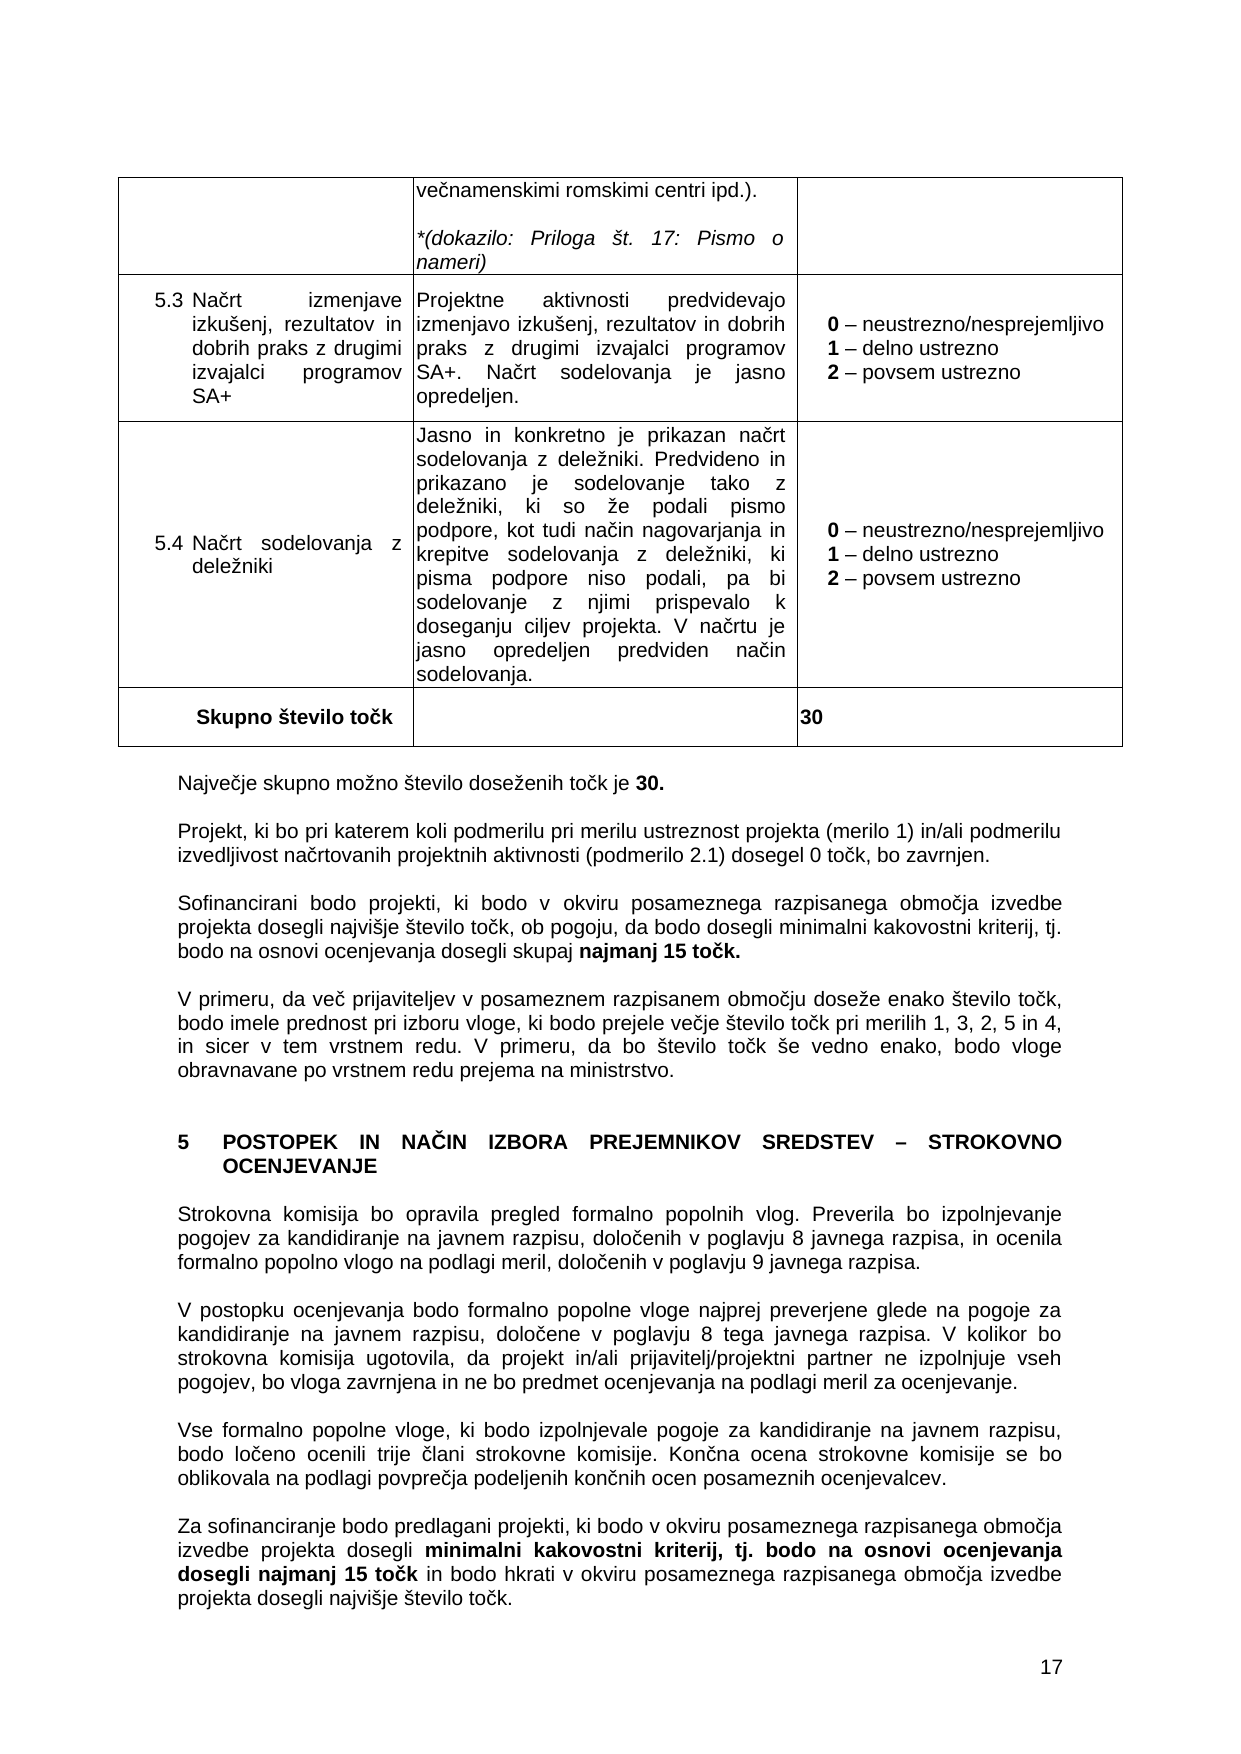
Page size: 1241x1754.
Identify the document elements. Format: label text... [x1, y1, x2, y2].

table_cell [119, 178, 413, 274]
text V primeru, da več prijaviteljev v posameznem razpisanem območju doseže enako število točk, bodo imele prednost pri izboru vloge, ki bodo prejele večje število točk pri merilih 1, 3, 2, 5 in 4, in sicer v tem vrstnem redu. V primeru, da bo število točk še vedno enako, bodo vloge obravnavane po vrstnem redu prejema na ministrstvo. [177, 986, 1063, 1082]
text Največje skupno možno število doseženih točk je 30. [177, 771, 1063, 795]
table_cell Načrt izmenjave izkušenj, rezultatov in dobrih praks z drugimi izvajalci programov SA+ [119, 275, 413, 421]
table_cell 0 – neustrezno/nesprejemljivo 1 – delno ustrezno 2 – povsem ustrezno [798, 422, 1122, 687]
text Vse formalno popolne vloge, ki bodo izpolnjevale pogoje za kandidiranje na javnem razpisu, bodo ločeno ocenili trije člani strokovne komisije. Končna ocena strokovne komisije se bo oblikovala na podlagi povprečja podeljenih končnih ocen posameznih ocenjevalcev. [177, 1418, 1063, 1489]
table_cell Projektne aktivnosti predvidevajo izmenjavo izkušenj, rezultatov in dobrih praks z drugimi izvajalci programov SA+. Načrt sodelovanja je jasno opredeljen. [414, 275, 797, 421]
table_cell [414, 178, 797, 274]
text Za sofinanciranje bodo predlagani projekti, ki bodo v okviru posameznega razpisanega območja izvedbe projekta dosegli minimalni kakovostni kriterij, tj. bodo na osnovi ocenjevanja dosegli najmanj 15 točk in bodo hkrati v okviru posameznega razpisanega območja izvedbe projekta dosegli najvišje število točk. [177, 1513, 1063, 1609]
list POSTOPEK IN NAČIN IZBORA PREJEMNIKOV SREDSTEV – STROKOVNO OCENJEVANJE [177, 1130, 1063, 1178]
text Sofinancirani bodo projekti, ki bodo v okviru posameznega razpisanega območja izvedbe projekta dosegli najvišje število točk, ob pogoju, da bodo dosegli minimalni kakovostni kriterij, tj. bodo na osnovi ocenjevanja dosegli skupaj najmanj 15 točk. [177, 891, 1063, 962]
table_cell 0 – neustrezno/nesprejemljivo 1 – delno ustrezno 2 – povsem ustrezno [798, 275, 1122, 421]
text Strokovna komisija bo opravila pregled formalno popolnih vlog. Preverila bo izpolnjevanje pogojev za kandidiranje na javnem razpisu, določenih v poglavju 8 javnega razpisa, in ocenila formalno popolno vlogo na podlagi meril, določenih v poglavju 9 javnega razpisa. [177, 1202, 1063, 1274]
table_cell Skupno število točk [119, 688, 413, 746]
text Projekt, ki bo pri katerem koli podmerilu pri merilu ustreznost projekta (merilo 1) in/ali podmerilu izvedljivost načrtovanih projektnih aktivnosti (podmerilo 2.1) dosegel 0 točk, bo zavrnjen. [177, 819, 1063, 867]
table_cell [798, 178, 1122, 274]
table_cell Načrt sodelovanja z deležniki [119, 422, 413, 687]
text V postopku ocenjevanja bodo formalno popolne vloge najprej preverjene glede na pogoje za kandidiranje na javnem razpisu, določene v poglavju 8 tega javnega razpisa. V kolikor bo strokovna komisija ugotovila, da projekt in/ali prijavitelj/projektni partner ne izpolnjuje vseh pogojev, bo vloga zavrnjena in ne bo predmet ocenjevanja na podlagi meril za ocenjevanje. [177, 1298, 1063, 1394]
table_cell [414, 688, 797, 746]
table_cell 30 [798, 688, 1122, 746]
table_cell Jasno in konkretno je prikazan načrt sodelovanja z deležniki. Predvideno in prikazano je sodelovanje tako z deležniki, ki so že podali pismo podpore, kot tudi način nagovarjanja in krepitve sodelovanja z deležniki, ki pisma podpore niso podali, pa bi sodelovanje z njimi prispevalo k doseganju ciljev projekta. V načrtu je jasno opredeljen predviden način sodelovanja. [414, 422, 797, 687]
